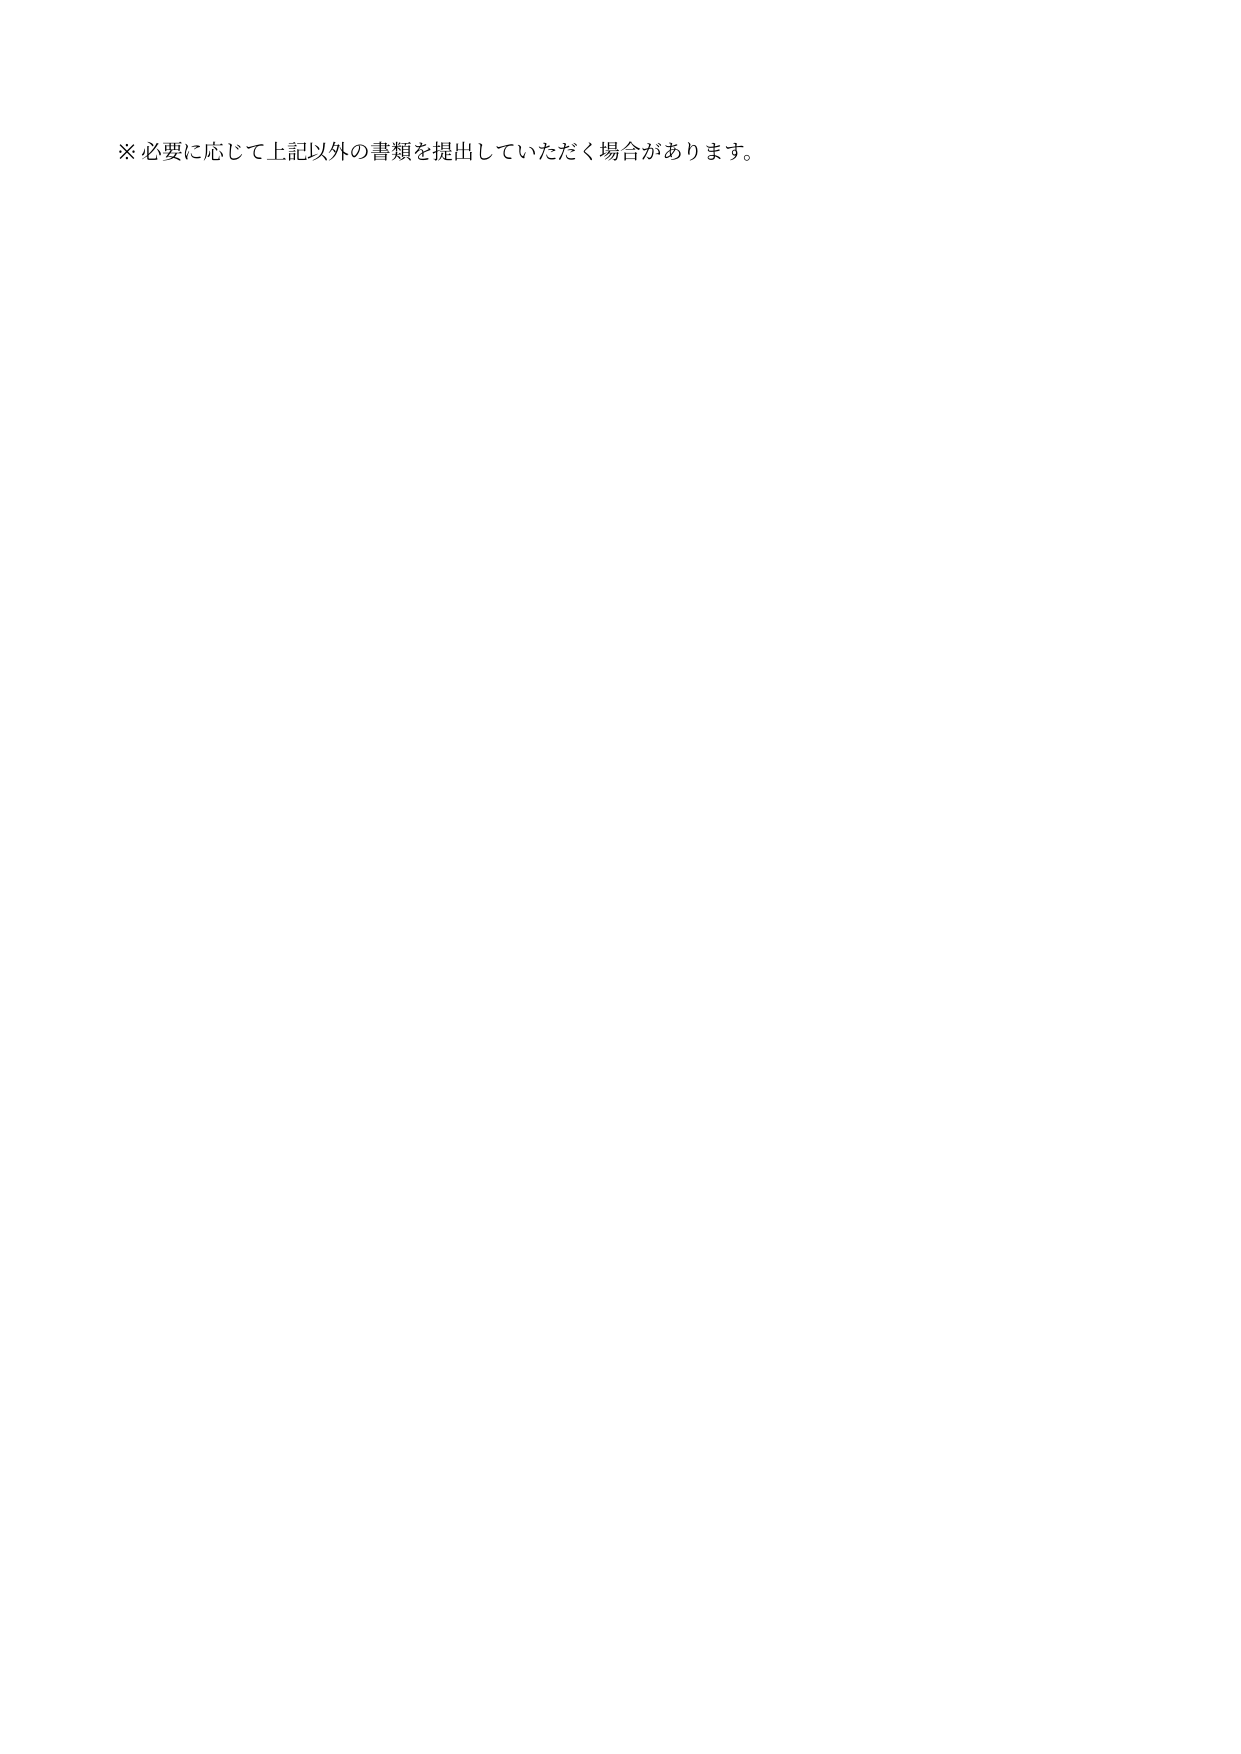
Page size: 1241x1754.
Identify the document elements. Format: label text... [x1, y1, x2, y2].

text ※ 必要に応じて上記以外の書類を提出していただく場合があります。 [118, 132, 1122, 169]
